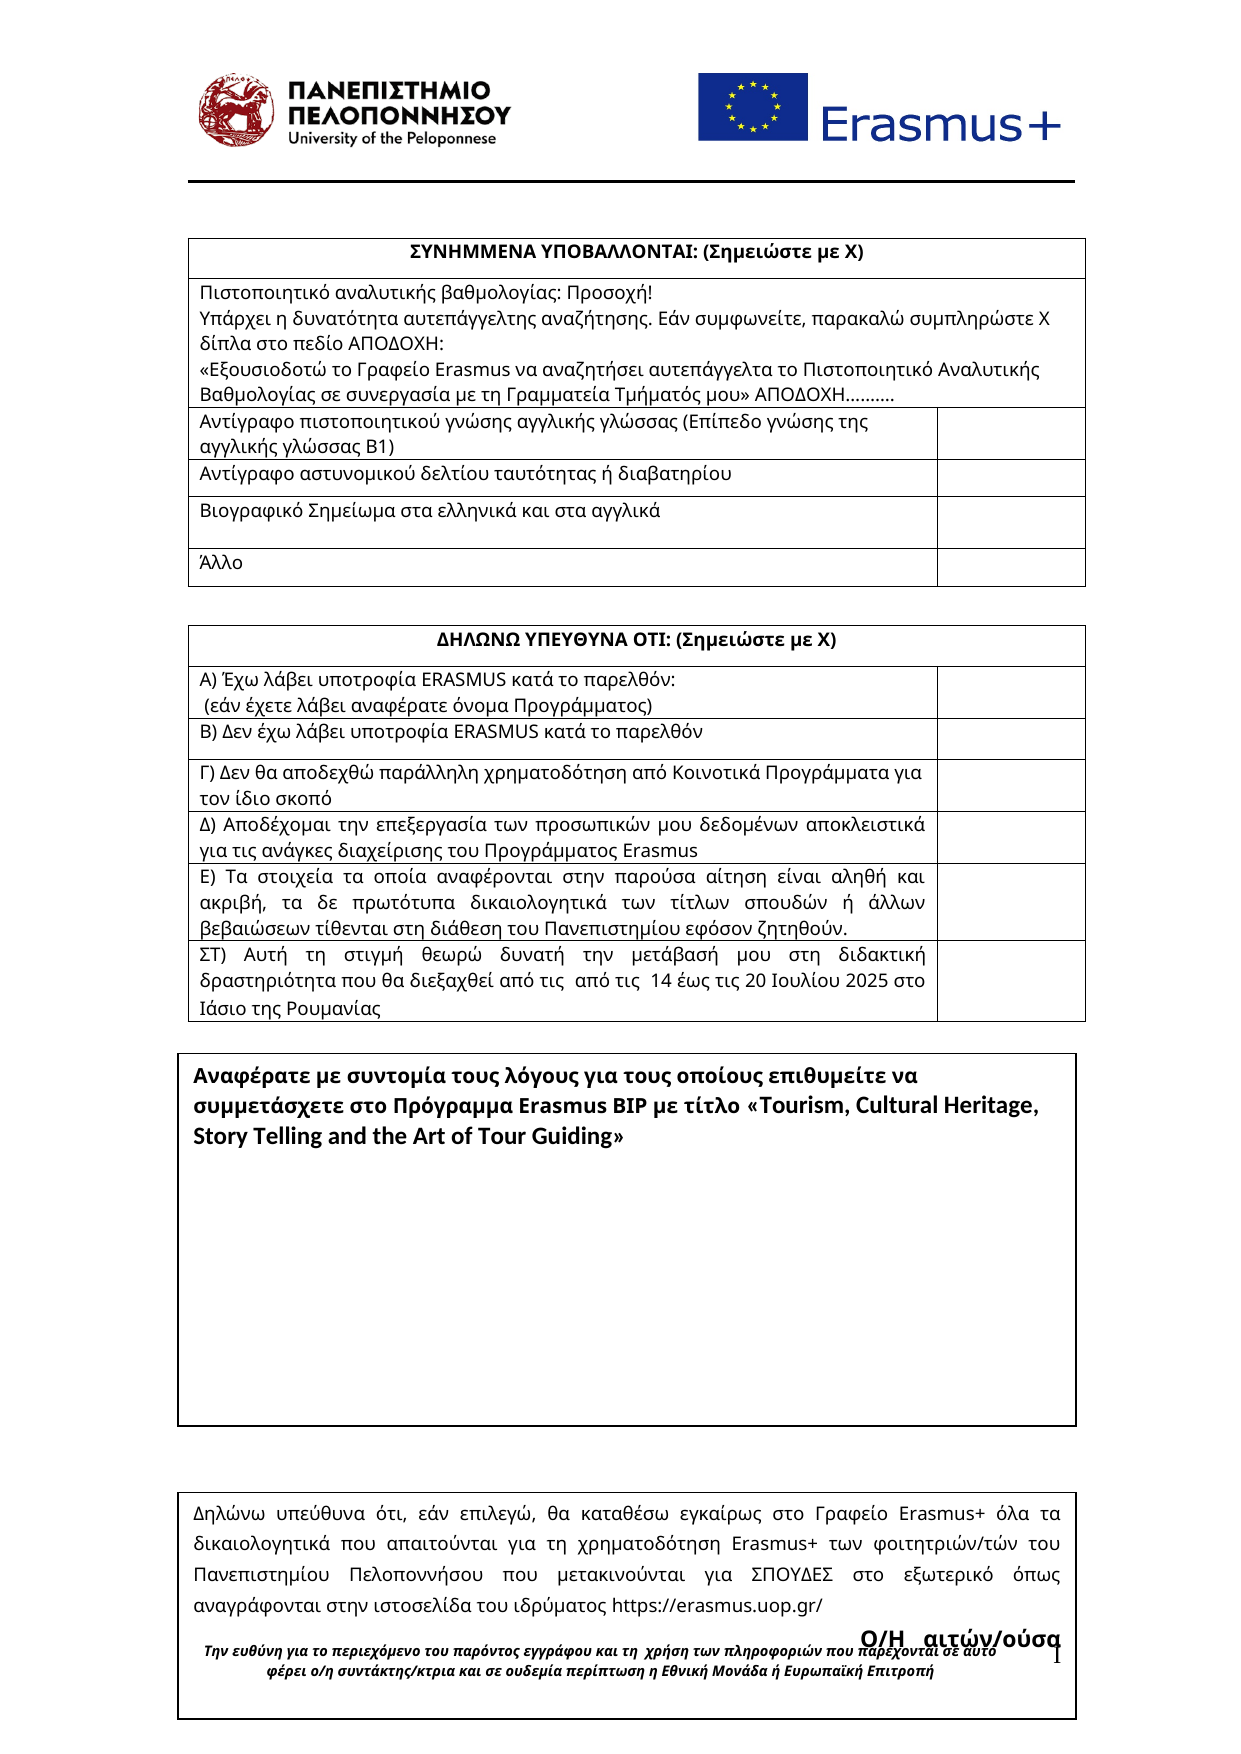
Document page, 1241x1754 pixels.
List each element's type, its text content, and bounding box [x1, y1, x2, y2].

table_cell Αντίγραφο αστυνομικού δελτίου ταυτότητας ή διαβατηρίου [189, 460, 937, 496]
table_cell Πιστοποιητικό αναλυτικής βαθμολογίας: Προσοχή! Υπάρχει η δυνατότητα αυτεπάγγελτης αναζήτησης. Εάν συμφωνείτε, παρακαλώ συμπληρώστε Χ δίπλα στο πεδίο ΑΠΟΔΟΧΗ: «Εξουσιοδοτώ το Γραφείο Erasmus να αναζητήσει αυτεπάγγελτα το Πιστοποιητικό Αναλυτικής Βαθμολογίας σε συνεργασία με τη Γραμματεία Τμήματός μου» ΑΠΟΔΟΧΗ………. [189, 279, 1085, 407]
table_cell [938, 497, 1085, 548]
table_cell [938, 812, 1085, 863]
picture [198, 73, 514, 155]
table_header ΔΗΛΩΝΩ ΥΠΕΥΘΥΝΑ ΟΤΙ: (Σημειώστε με Χ) [189, 626, 1085, 666]
table_cell [938, 549, 1085, 586]
table_cell Γ) Δεν θα αποδεχθώ παράλληλη χρηματοδότηση από Κοινοτικά Προγράμματα για τον ίδιο σκοπό [189, 760, 937, 811]
table_cell Β) Δεν έχω λάβει υποτροφία ERASMUS κατά το παρελθόν [189, 719, 937, 759]
table_cell [938, 719, 1085, 759]
table_cell Βιογραφικό Σημείωμα στα ελληνικά και στα αγγλικά [189, 497, 937, 548]
table_cell [938, 408, 1085, 459]
table_cell [938, 667, 1085, 718]
table_cell Άλλο [189, 549, 937, 586]
table_cell ΣΤ) Αυτή τη στιγμή θεωρώ δυνατή την μετάβασή μου στη διδακτική δραστηριότητα που θα διεξαχθεί από τις από τις 14 έως τις 20 Ιουλίου 2025 στο Ιάσιο της Ρουμανίας [189, 941, 937, 1021]
picture [695, 73, 1064, 147]
table_cell Δ) Αποδέχομαι την επεξεργασία των προσωπικών μου δεδομένων αποκλειστικά για τις ανάγκες διαχείρισης του Προγράμματος Erasmus [189, 812, 937, 863]
table_cell [938, 864, 1085, 940]
table_cell Α) Έχω λάβει υποτροφία ERASMUS κατά το παρελθόν: (εάν έχετε λάβει αναφέρατε όνομα Προγράμματος) [189, 667, 937, 718]
table_header ΣΥΝΗΜΜΕΝΑ ΥΠΟΒΑΛΛΟΝΤΑΙ: (Σημειώστε με Χ) [189, 239, 1085, 278]
table_cell [938, 760, 1085, 811]
table_cell [938, 941, 1085, 1021]
table_cell Αντίγραφο πιστοποιητικού γνώσης αγγλικής γλώσσας (Επίπεδο γνώσης της αγγλικής γλώσσας B1) [189, 408, 937, 459]
table_cell Ε) Τα στοιχεία τα οποία αναφέρονται στην παρούσα αίτηση είναι αληθή και ακριβή, τα δε πρωτότυπα δικαιολογητικά των τίτλων σπουδών ή άλλων βεβαιώσεων τίθενται στη διάθεση του Πανεπιστημίου εφόσον ζητηθούν. [189, 864, 937, 940]
table_cell [938, 460, 1085, 496]
